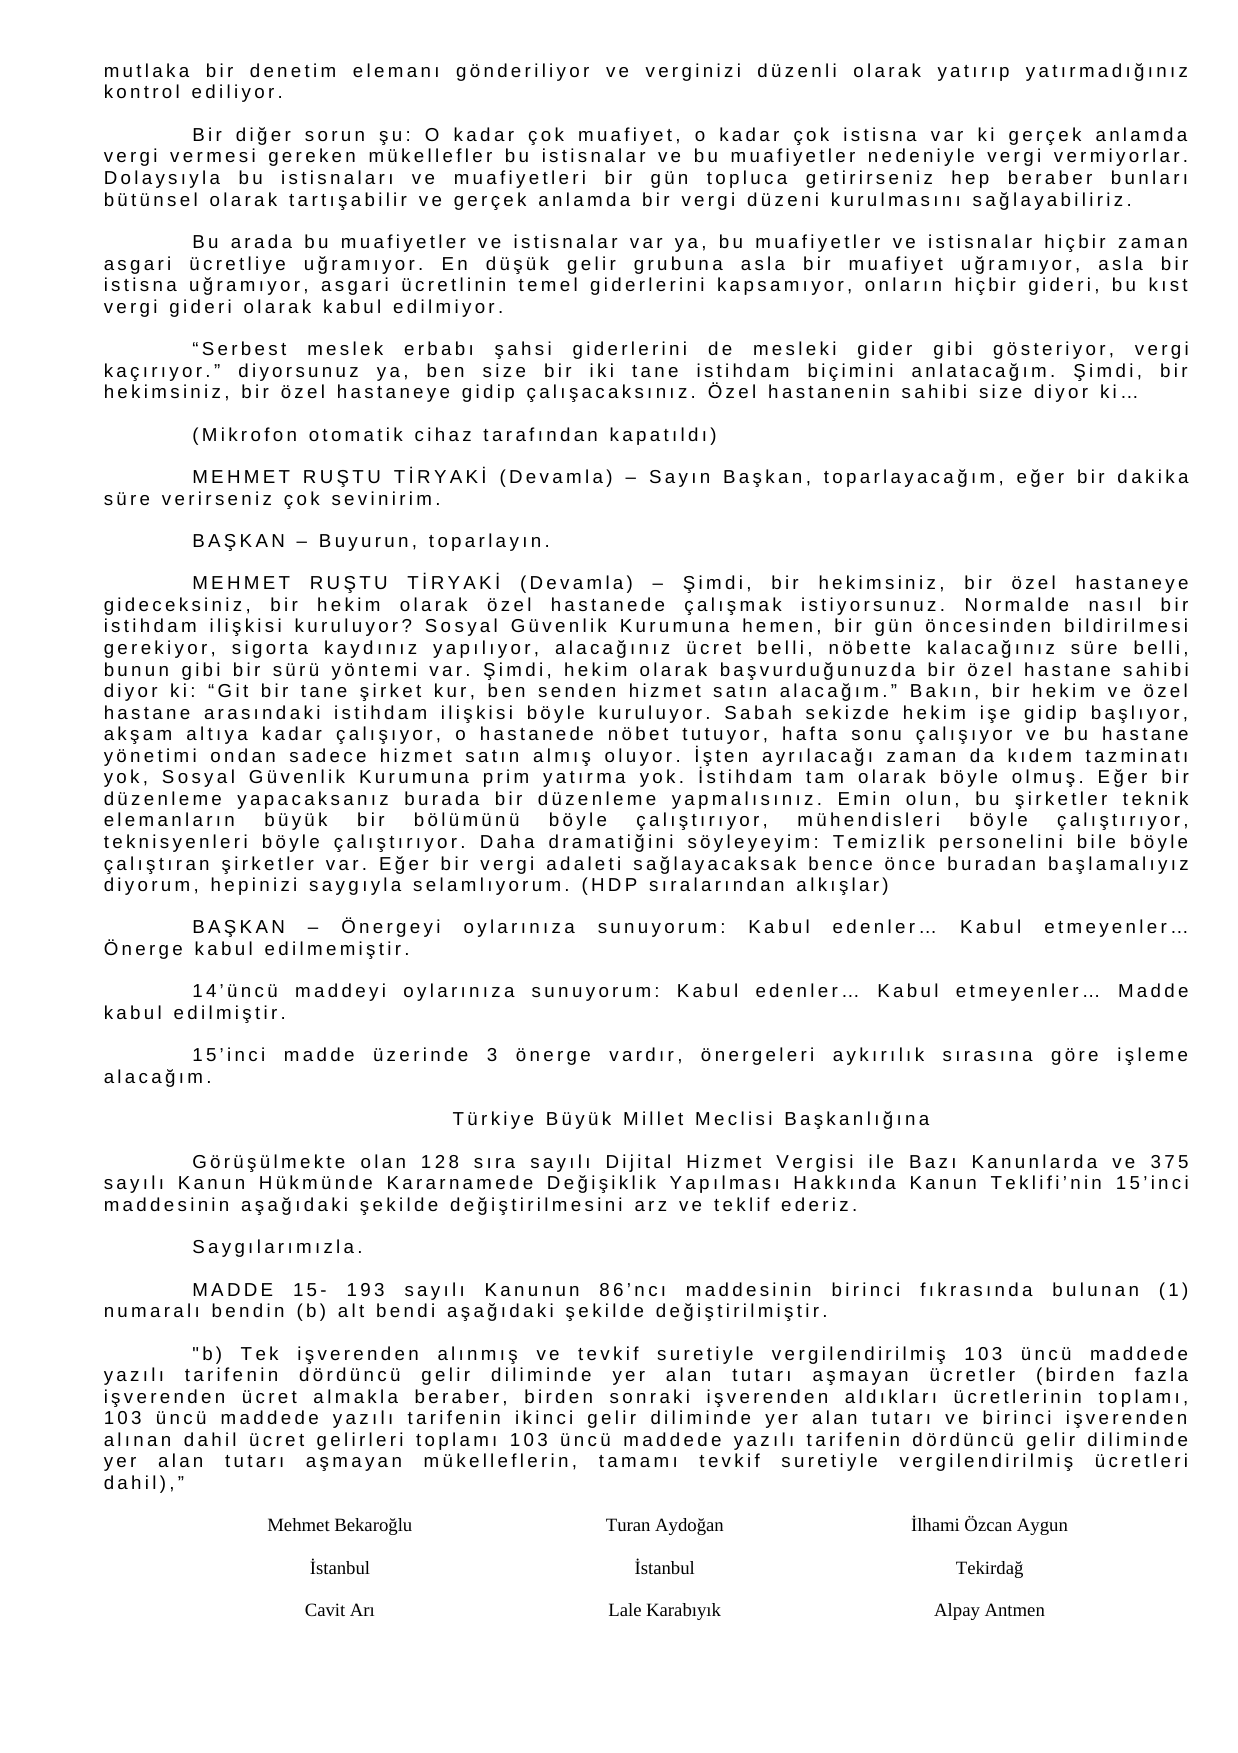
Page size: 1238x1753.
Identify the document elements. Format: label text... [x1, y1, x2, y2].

text (Mikrofon otomatik cihaz tarafından kapatıldı) [103, 423, 1190, 445]
text Mehmet Bekaroğlu Turan Aydoğan İlhami Özcan Aygun [103, 1514, 1190, 1536]
text BAŞKAN – Önergeyi oylarınıza sunuyorum: Kabul edenler… Kabul etmeyenler… Önerge kabul edilmemiştir. [103, 916, 1190, 959]
text 15’inci madde üzerinde 3 önerge vardır, önergeleri aykırılık sırasına göre işleme alacağım. [103, 1044, 1190, 1087]
text Saygılarımızla. [103, 1236, 1190, 1258]
text Bir diğer sorun şu: O kadar çok muafiyet, o kadar çok istisna var ki gerçek anlamda vergi vermesi gereken mükellefler bu istisnalar ve bu muafiyetler nedeniyle vergi vermiyorlar. Dolaysıyla bu istisnaları ve muafiyetleri bir gün topluca getirirseniz hep beraber bunları bütünsel olarak tartışabilir ve gerçek anlamda bir vergi düzeni kurulmasını sağlayabiliriz. [103, 124, 1190, 210]
text İstanbul İstanbul Tekirdağ [103, 1557, 1190, 1578]
text MEHMET RUŞTU TİRYAKİ (Devamla) – Şimdi, bir hekimsiniz, bir özel hastaneye gideceksiniz, bir hekim olarak özel hastanede çalışmak istiyorsunuz. Normalde nasıl bir istihdam ilişkisi kuruluyor? Sosyal Güvenlik Kurumuna hemen, bir gün öncesinden bildirilmesi gerekiyor, sigorta kaydınız yapılıyor, alacağınız ücret belli, nöbette kalacağınız süre belli, bunun gibi bir sürü yöntemi var. Şimdi, hekim olarak başvurduğunuzda bir özel hastane sahibi diyor ki: “Git bir tane şirket kur, ben senden hizmet satın alacağım.” Bakın, bir hekim ve özel hastane arasındaki istihdam ilişkisi böyle kuruluyor. Sabah sekizde hekim işe gidip başlıyor, akşam altıya kadar çalışıyor, o hastanede nöbet tutuyor, hafta sonu çalışıyor ve bu hastane yönetimi ondan sadece hizmet satın almış oluyor. İşten ayrılacağı zaman da kıdem tazminatı yok, Sosyal Güvenlik Kurumuna prim yatırma yok. İstihdam tam olarak böyle olmuş. Eğer bir düzenleme yapacaksanız burada bir düzenleme yapmalısınız. Emin olun, bu şirketler teknik elemanların büyük bir bölümünü böyle çalıştırıyor, mühendisleri böyle çalıştırıyor, teknisyenleri böyle çalıştırıyor. Daha dramatiğini söyleyeyim: Temizlik personelini bile böyle çalıştıran şirketler var. Eğer bir vergi adaleti sağlayacaksak bence önce buradan başlamalıyız diyorum, hepinizi saygıyla selamlıyorum. (HDP sıralarından alkışlar) [103, 572, 1190, 896]
text BAŞKAN – Buyurun, toparlayın. [103, 530, 1190, 551]
text 14’üncü maddeyi oylarınıza sunuyorum: Kabul edenler… Kabul etmeyenler… Madde kabul edilmiştir. [103, 980, 1190, 1023]
text Bu arada bu muafiyetler ve istisnalar var ya, bu muafiyetler ve istisnalar hiçbir zaman asgari ücretliye uğramıyor. En düşük gelir grubuna asla bir muafiyet uğramıyor, asla bir istisna uğramıyor, asgari ücretlinin temel giderlerini kapsamıyor, onların hiçbir gideri, bu kıst vergi gideri olarak kabul edilmiyor. [103, 231, 1190, 317]
text MEHMET RUŞTU TİRYAKİ (Devamla) – Sayın Başkan, toparlayacağım, eğer bir dakika süre verirseniz çok sevinirim. [103, 466, 1190, 509]
text “Serbest meslek erbabı şahsi giderlerini de mesleki gider gibi gösteriyor, vergi kaçırıyor.” diyorsunuz ya, ben size bir iki tane istihdam biçimini anlatacağım. Şimdi, bir hekimsiniz, bir özel hastaneye gidip çalışacaksınız. Özel hastanenin sahibi size diyor ki… [103, 338, 1190, 402]
text Görüşülmekte olan 128 sıra sayılı Dijital Hizmet Vergisi ile Bazı Kanunlarda ve 375 sayılı Kanun Hükmünde Kararnamede Değişiklik Yapılması Hakkında Kanun Teklifi’nin 15’inci maddesinin aşağıdaki şekilde değiştirilmesini arz ve teklif ederiz. [103, 1151, 1190, 1215]
text "b) Tek işverenden alınmış ve tevkif suretiyle vergilendirilmiş 103 üncü maddede yazılı tarifenin dördüncü gelir diliminde yer alan tutarı aşmayan ücretler (birden fazla işverenden ücret almakla beraber, birden sonraki işverenden aldıkları ücretlerinin toplamı, 103 üncü maddede yazılı tarifenin ikinci gelir diliminde yer alan tutarı ve birinci işverenden alınan dahil ücret gelirleri toplamı 103 üncü maddede yazılı tarifenin dördüncü gelir diliminde yer alan tutarı aşmayan mükelleflerin, tamamı tevkif suretiyle vergilendirilmiş ücretleri dahil),” [103, 1342, 1190, 1493]
text Türkiye Büyük Millet Meclisi Başkanlığına [103, 1108, 1190, 1130]
text MADDE 15- 193 sayılı Kanunun 86’ncı maddesinin birinci fıkrasında bulunan (1) numaralı bendin (b) alt bendi aşağıdaki şekilde değiştirilmiştir. [103, 1278, 1190, 1322]
text Cavit Arı Lale Karabıyık Alpay Antmen [103, 1599, 1190, 1621]
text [103, 60, 1190, 103]
